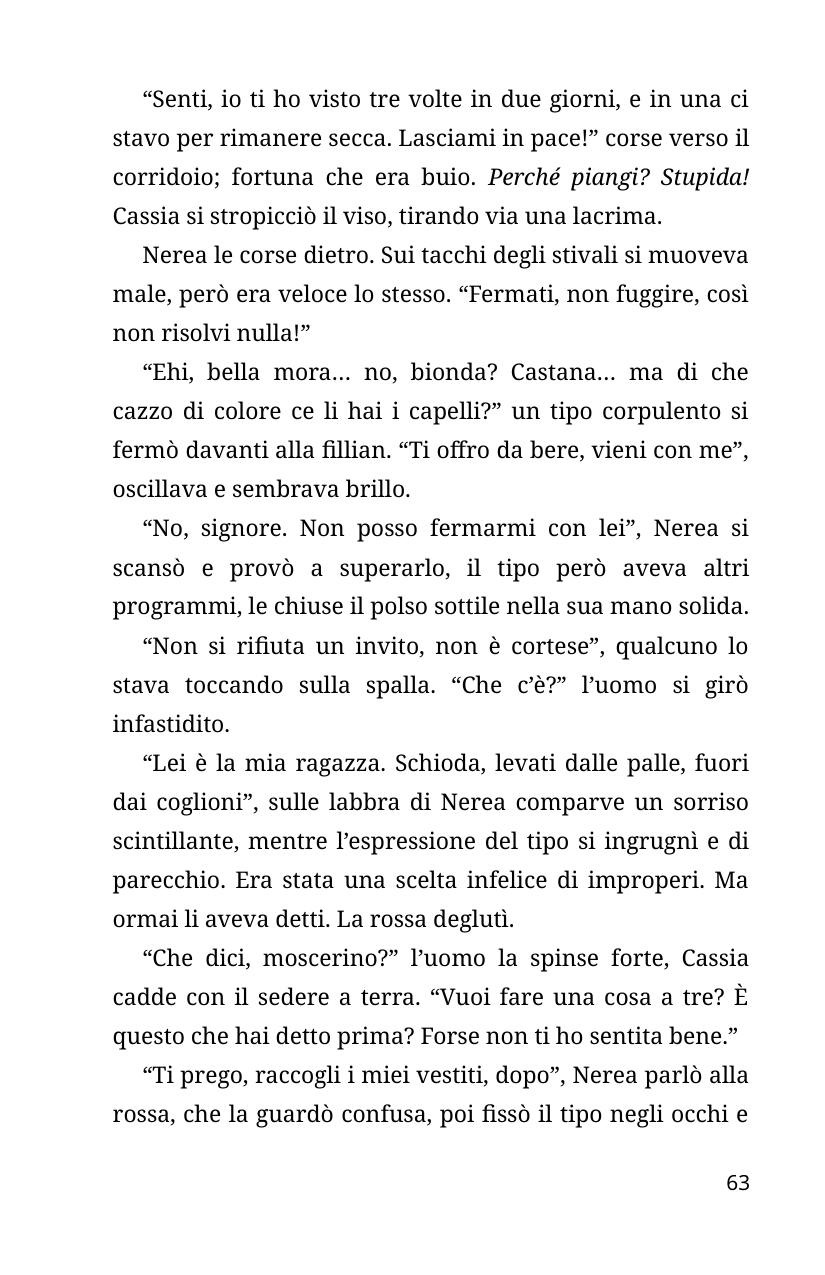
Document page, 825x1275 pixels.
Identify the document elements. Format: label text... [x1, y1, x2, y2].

text “Che dici, moscerino?” l’uomo la spinse forte, Cassia cadde con il sedere a terra. “Vuoi fare una cosa a tre? È questo che hai detto prima? Forse non ti ho sentita bene.” [112, 942, 750, 1051]
text “Ehi, bella mora… no, bionda? Castana… ma di che cazzo di colore ce li hai i capelli?” un tipo corpulento si fermò davanti alla fillian. “Ti offro da bere, vieni con me”, oscillava e sembrava brillo. [112, 356, 750, 504]
text “Lei è la mia ragazza. Schioda, levati dalle palle, fuori dai coglioni”, sulle labbra di Nerea comparve un sorriso scintillante, mentre l’espressione del tipo si ingrugnì e di parecchio. Era stata una scelta infelice di improperi. Ma ormai li aveva detti. La rossa deglutì. [112, 747, 750, 934]
text “Senti, io ti ho visto tre volte in due giorni, e in una ci stavo per rimanere secca. Lasciami in pace!” corse verso il corridoio; fortuna che era buio. Perché piangi? Stupida! Cassia si stropicciò il viso, tirando via una lacrima. [112, 83, 750, 231]
text “No, signore. Non posso fermarmi con lei”, Nerea si scansò e provò a superarlo, il tipo però aveva altri programmi, le chiuse il polso sottile nella sua mano solida. [112, 512, 750, 622]
text Nerea le corse dietro. Sui tacchi degli stivali si muoveva male, però era veloce lo stesso. “Fermati, non fuggire, così non risolvi nulla!” [112, 239, 750, 348]
text “Non si rifiuta un invito, non è cortese”, qualcuno lo stava toccando sulla spalla. “Che c’è?” l’uomo si girò infastidito. [112, 629, 750, 739]
